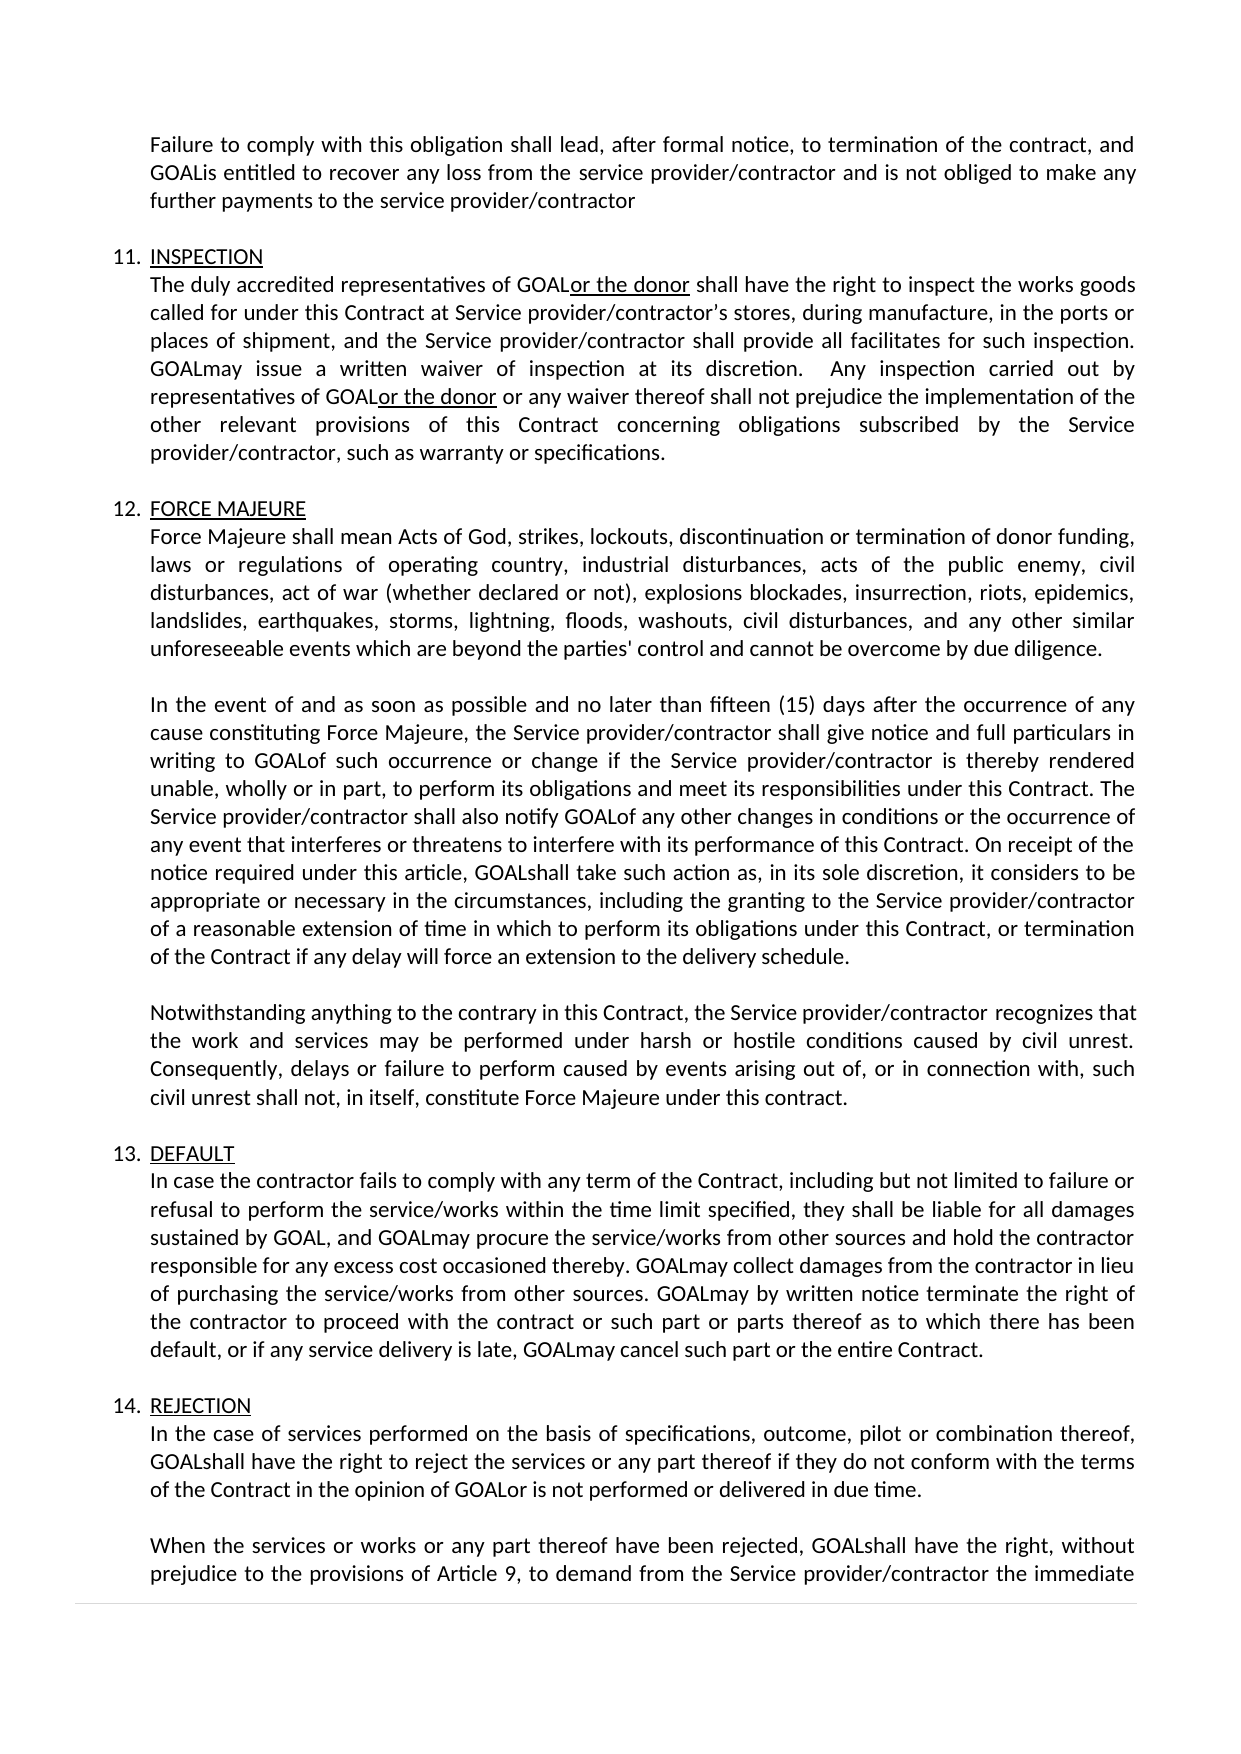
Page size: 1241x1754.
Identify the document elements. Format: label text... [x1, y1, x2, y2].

list FORCE MAJEURE [112, 494, 1137, 522]
text In case the contractor fails to comply with any term of the Contract, including but not limited to failure or refusal to perform the service/works within the time limit specified, they shall be liable for all damages sustained by GOAL, and GOALmay procure the service/works from other sources and hold the contractor responsible for any excess cost occasioned thereby. GOALmay collect damages from the contractor in lieu of purchasing the service/works from other sources. GOALmay by written notice terminate the right of the contractor to proceed with the contract or such part or parts thereof as to which there has been default, or if any service delivery is late, GOALmay cancel such part or the entire Contract. [150, 1167, 1137, 1363]
list DEFAULT [112, 1139, 1137, 1167]
text Notwithstanding anything to the contrary in this Contract, the Service provider/contractor recognizes that the work and services may be performed under harsh or hostile conditions caused by civil unrest. Consequently, delays or failure to perform caused by events arising out of, or in connection with, such civil unrest shall not, in itself, constitute Force Majeure under this contract. [150, 998, 1137, 1111]
text Force Majeure shall mean Acts of God, strikes, lockouts, discontinuation or termination of donor funding, laws or regulations of operating country, industrial disturbances, acts of the public enemy, civil disturbances, act of war (whether declared or not), explosions blockades, insurrection, riots, epidemics, landslides, earthquakes, storms, lightning, floods, washouts, civil disturbances, and any other similar unforeseeable events which are beyond the parties' control and cannot be overcome by due diligence. [150, 522, 1137, 662]
text The duly accredited representatives of GOALor the donor shall have the right to inspect the works goods called for under this Contract at Service provider/contractor’s stores, during manufacture, in the ports or places of shipment, and the Service provider/contractor shall provide all facilitates for such inspection. GOALmay issue a written waiver of inspection at its discretion. Any inspection carried out by representatives of GOALor the donor or any waiver thereof shall not prejudice the implementation of the other relevant provisions of this Contract concerning obligations subscribed by the Service provider/contractor, such as warranty or specifications. [150, 270, 1137, 466]
text In the case of services performed on the basis of specifications, outcome, pilot or combination thereof, GOALshall have the right to reject the services or any part thereof if they do not conform with the terms of the Contract in the opinion of GOALor is not performed or delivered in due time. [150, 1419, 1137, 1503]
list INSPECTION [112, 242, 1137, 270]
text In the event of and as soon as possible and no later than fifteen (15) days after the occurrence of any cause constituting Force Majeure, the Service provider/contractor shall give notice and full particulars in writing to GOALof such occurrence or change if the Service provider/contractor is thereby rendered unable, wholly or in part, to perform its obligations and meet its responsibilities under this Contract. The Service provider/contractor shall also notify GOALof any other changes in conditions or the occurrence of any event that interferes or threatens to interfere with its performance of this Contract. On receipt of the notice required under this article, GOALshall take such action as, in its sole discretion, it considers to be appropriate or necessary in the circumstances, including the granting to the Service provider/contractor of a reasonable extension of time in which to perform its obligations under this Contract, or termination of the Contract if any delay will force an extension to the delivery schedule. [150, 690, 1137, 971]
list REJECTION [112, 1391, 1137, 1419]
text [150, 1531, 1137, 1587]
text Failure to comply with this obligation shall lead, after formal notice, to termination of the contract, and GOALis entitled to recover any loss from the service provider/contractor and is not obliged to make any further payments to the service provider/contractor [150, 130, 1137, 214]
